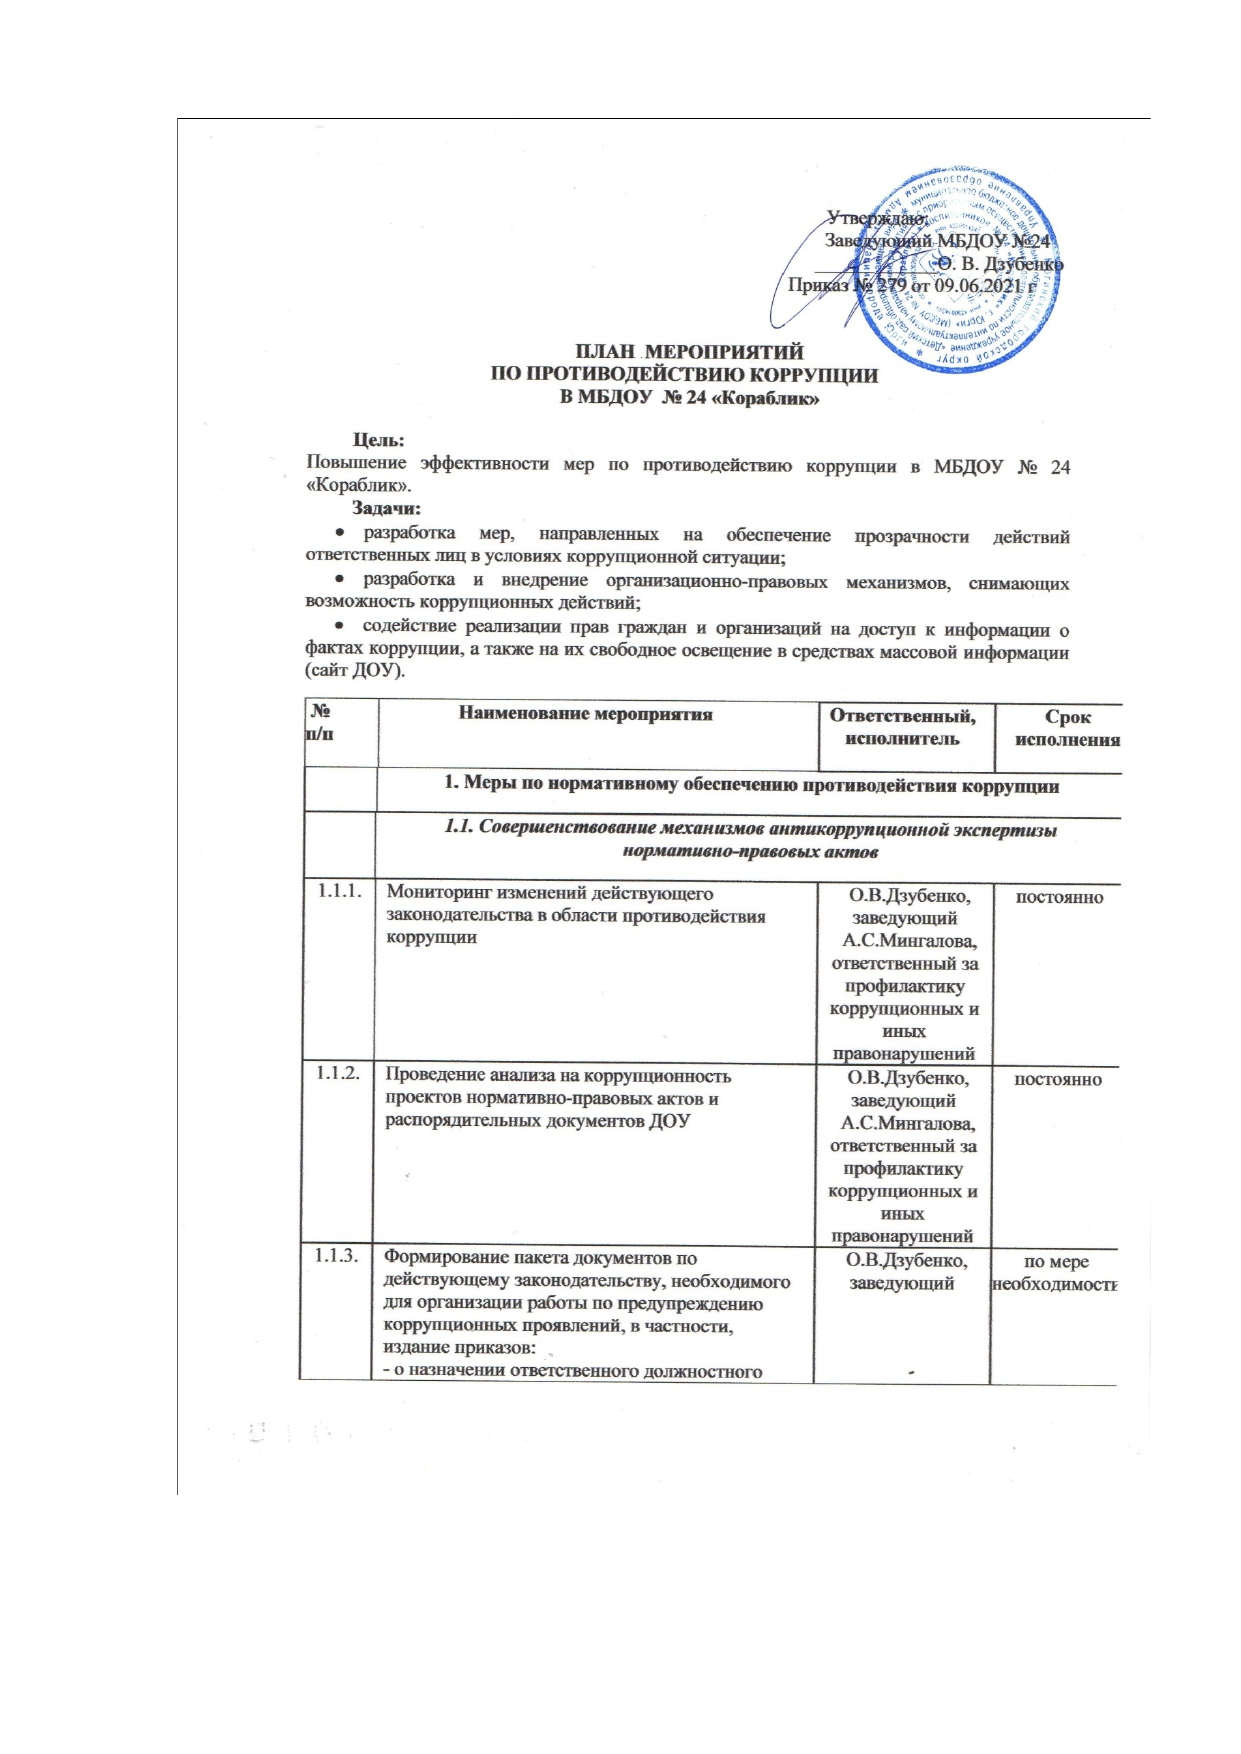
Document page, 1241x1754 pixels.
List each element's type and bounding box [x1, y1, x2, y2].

picture [177, 118, 1151, 1495]
